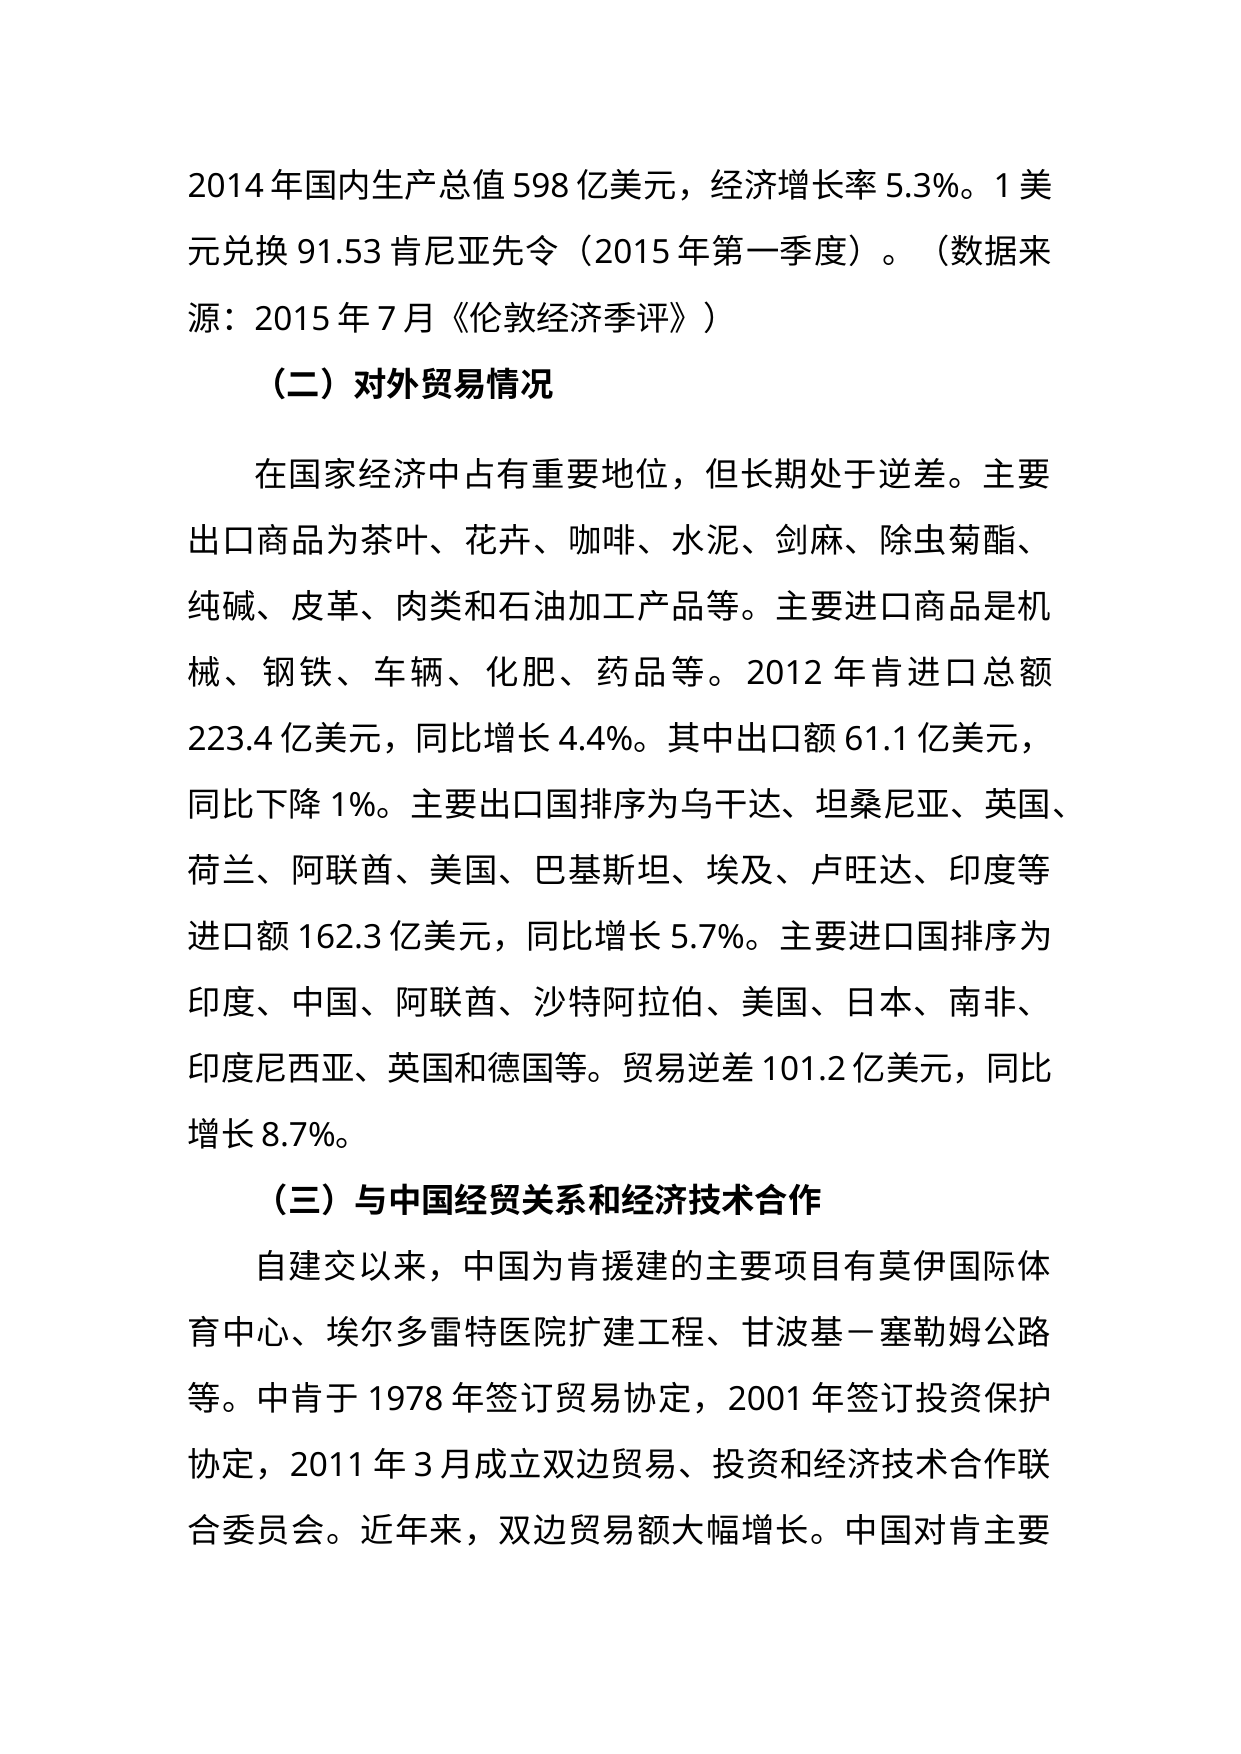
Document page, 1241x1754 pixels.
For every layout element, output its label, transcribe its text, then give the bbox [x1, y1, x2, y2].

text 在国家经济中占有重要地位，但长期处于逆差。主要出口商品为茶叶、花卉、咖啡、水泥、剑麻、除虫菊酯、纯碱、皮革、肉类和石油加工产品等。主要进口商品是机械、钢铁、车辆、化肥、药品等。2012年肯进口总额223.4亿美元，同比增长4.4%。其中出口额61.1亿美元，同比下降1%。主要出口国排序为乌干达、坦桑尼亚、英国、荷兰、阿联酋、美国、巴基斯坦、埃及、卢旺达、印度等。进口额162.3亿美元，同比增长5.7%。主要进口国排序为印度、中国、阿联酋、沙特阿拉伯、美国、日本、南非、印度尼西亚、英国和德国等。贸易逆差101.2亿美元，同比增长8.7%。 [187, 439, 1053, 1165]
text （三）与中国经贸关系和经济技术合作 [187, 1165, 1053, 1231]
text （二）对外贸易情况 [187, 349, 1053, 415]
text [187, 151, 1053, 349]
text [187, 1231, 1053, 1561]
